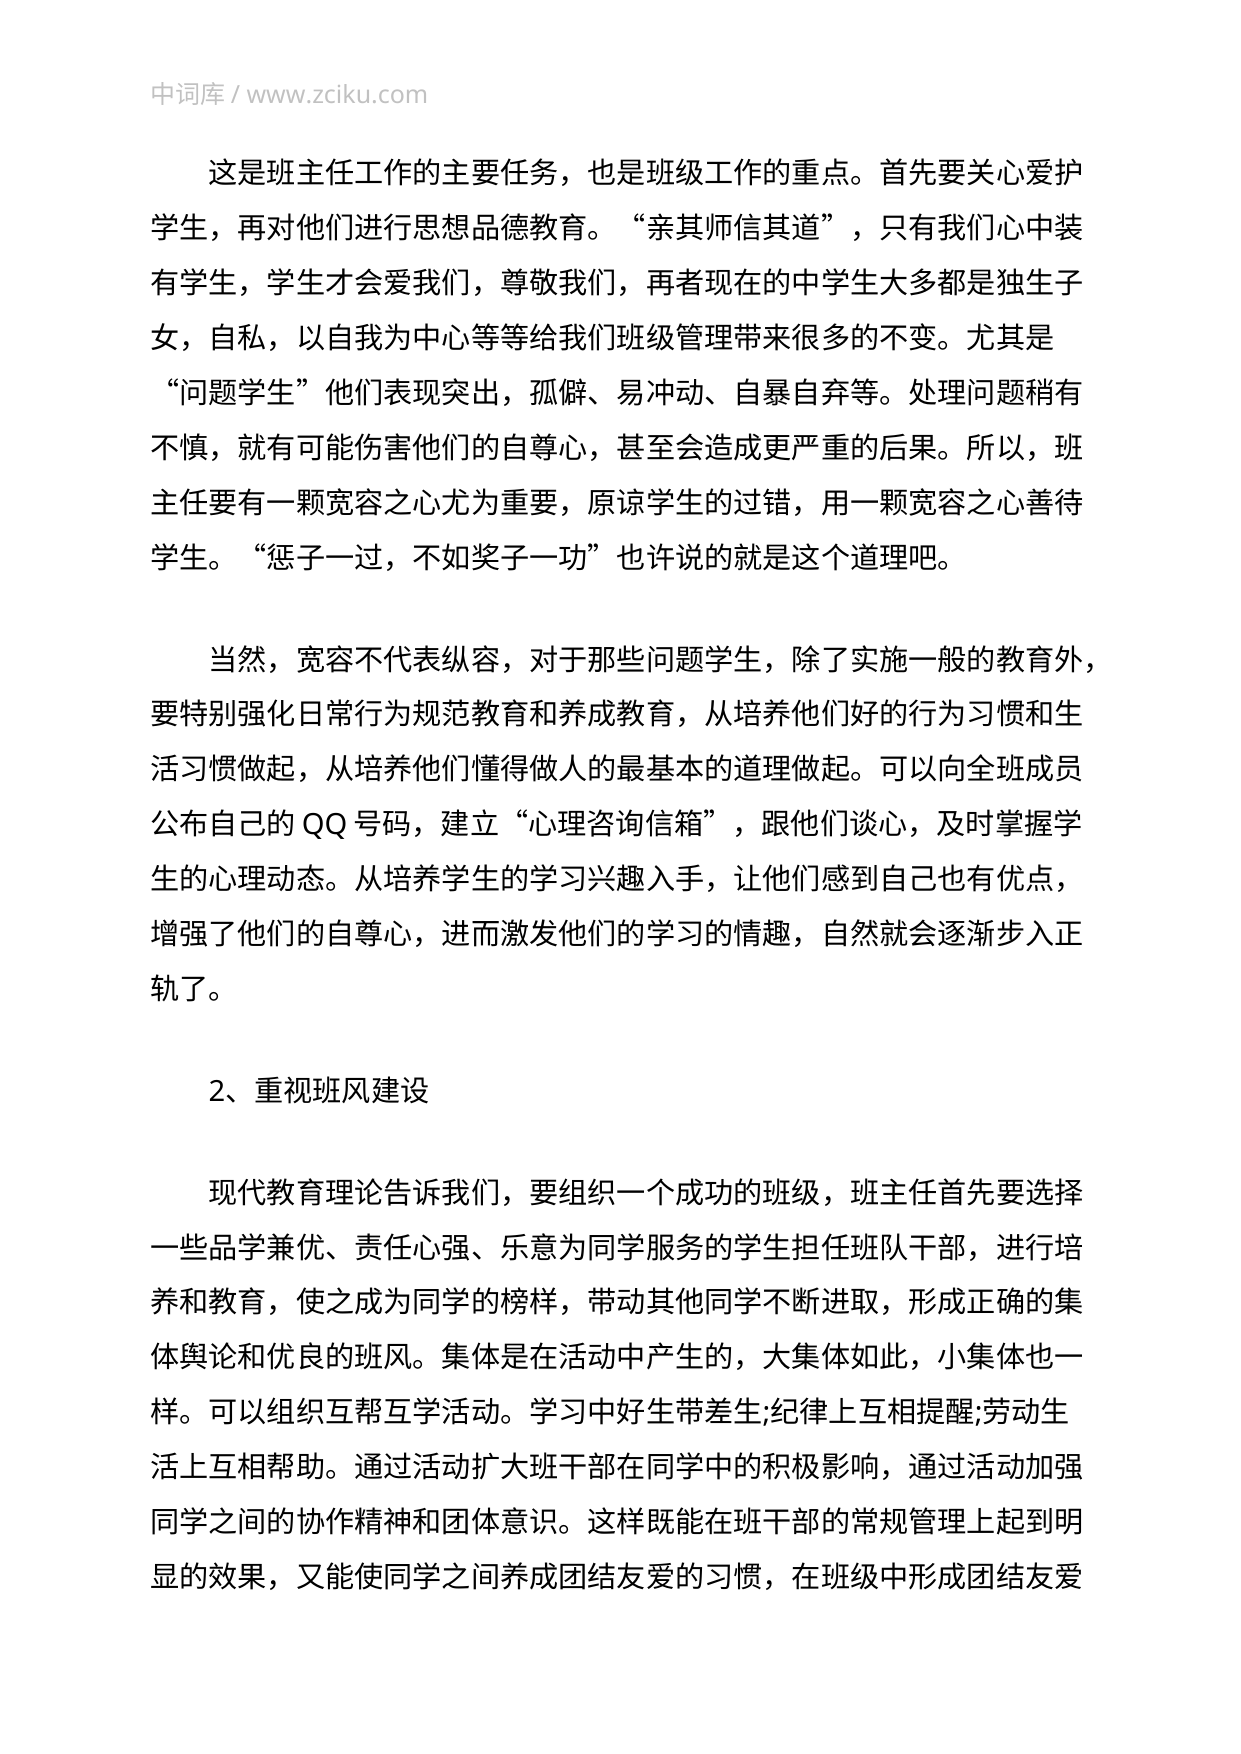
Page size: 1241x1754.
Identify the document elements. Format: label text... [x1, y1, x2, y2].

text 2、重视班风建设 [150, 1067, 1090, 1110]
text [150, 1169, 1090, 1596]
text 当然，宽容不代表纵容，对于那些问题学生，除了实施一般的教育外，要特别强化日常行为规范教育和养成教育，从培养他们好的行为习惯和生活习惯做起，从培养他们懂得做人的最基本的道理做起。可以向全班成员公布自己的QQ号码，建立“心理咨询信箱”，跟他们谈心，及时掌握学生的心理动态。从培养学生的学习兴趣入手，让他们感到自己也有优点，增强了他们的自尊心，进而激发他们的学习的情趣，自然就会逐渐步入正轨了。 [150, 636, 1090, 1008]
text 这是班主任工作的主要任务，也是班级工作的重点。首先要关心爱护学生，再对他们进行思想品德教育。“亲其师信其道”，只有我们心中装有学生，学生才会爱我们，尊敬我们，再者现在的中学生大多都是独生子女，自私，以自我为中心等等给我们班级管理带来很多的不变。尤其是“问题学生”他们表现突出，孤僻、易冲动、自暴自弃等。处理问题稍有不慎，就有可能伤害他们的自尊心，甚至会造成更严重的后果。所以，班主任要有一颗宽容之心尤为重要，原谅学生的过错，用一颗宽容之心善待学生。“惩子一过，不如奖子一功”也许说的就是这个道理吧。 [150, 150, 1090, 577]
